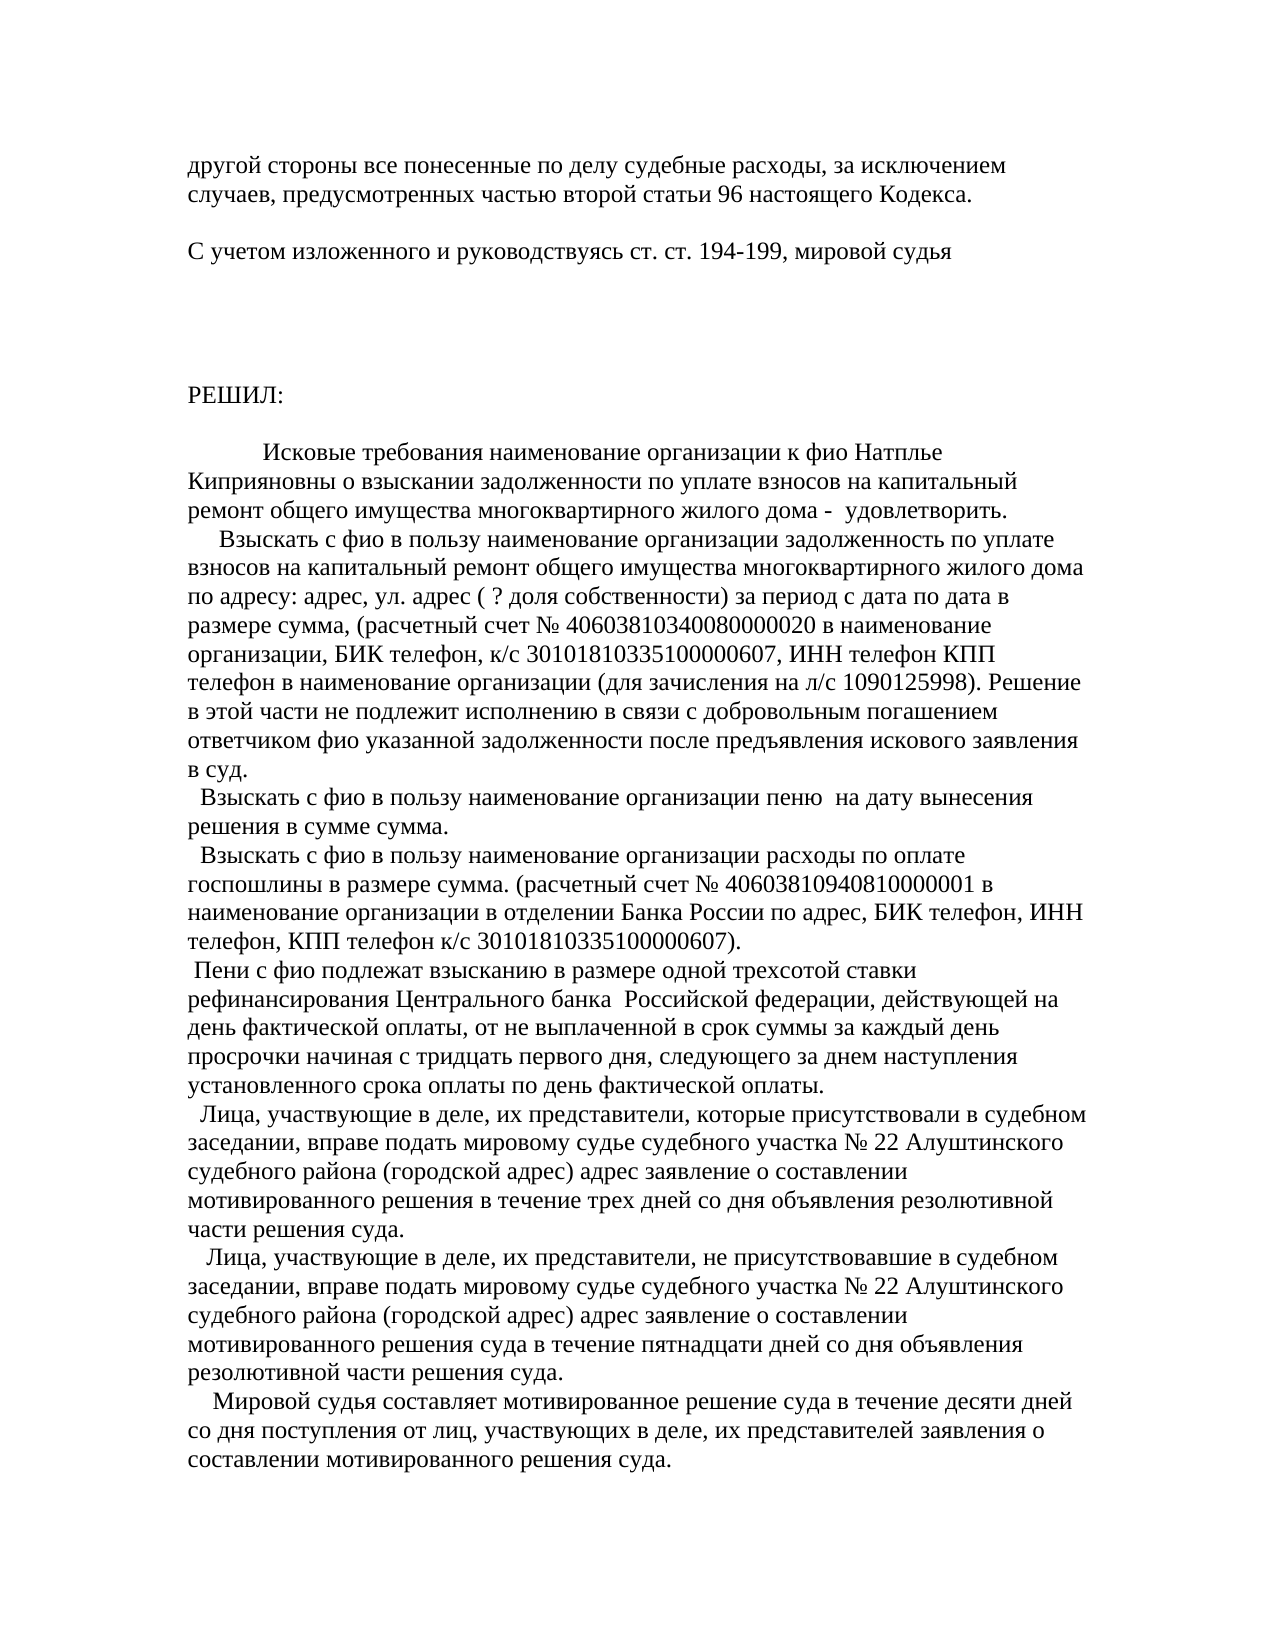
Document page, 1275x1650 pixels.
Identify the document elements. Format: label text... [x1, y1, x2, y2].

text Исковые требования наименование организации к фио Натплье Киприяновны о взыскании задолженности по уплате взносов на капитальный ремонт общего имущества многоквартирного жилого дома - удовлетворить. [187, 437, 1087, 524]
text Пени с фио подлежат взысканию в размере одной трехсотой ставки рефинансирования Центрального банка Российской федерации, действующей на день фактической оплаты, от не выплаченной в срок суммы за каждый день просрочки начиная с тридцать первого дня, следующего за днем наступления установленного срока оплаты по день фактической оплаты. [187, 955, 1087, 1099]
text Взыскать с фио в пользу наименование организации задолженность по уплате взносов на капитальный ремонт общего имущества многоквартирного жилого дома по адресу: адрес, ул. адрес ( ? доля собственности) за период с дата по дата в размере сумма, (расчетный счет № 40603810340080000020 в наименование организации, БИК телефон, к/с 30101810335100000607, ИНН телефон КПП телефон в наименование организации (для зачисления на л/с 1090125998). Решение в этой части не подлежит исполнению в связи с добровольным погашением ответчиком фио указанной задолженности после предъявления искового заявления в суд. [187, 524, 1087, 782]
text С учетом изложенного и руководствуясь ст. ст. 194-199, мировой судья [187, 236, 1087, 265]
text Взыскать с фио в пользу наименование организации пеню на дату вынесения решения в сумме сумма. [187, 782, 1087, 840]
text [187, 150, 1087, 207]
text Мировой судья составляет мотивированное решение суда в течение десяти дней со дня поступления от лиц, участвующих в деле, их представителей заявления о составлении мотивированного решения суда. [187, 1386, 1087, 1472]
text Лица, участвующие в деле, их представители, не присутствовавшие в судебном заседании, вправе подать мировому судье судебного участка № 22 Алуштинского судебного района (городской адрес) адрес заявление о составлении мотивированного решения суда в течение пятнадцати дней со дня объявления резолютивной части решения суда. [187, 1242, 1087, 1386]
text РЕШИЛ: [187, 380, 1087, 409]
text Лица, участвующие в деле, их представители, которые присутствовали в судебном заседании, вправе подать мировому судье судебного участка № 22 Алуштинского судебного района (городской адрес) адрес заявление о составлении мотивированного решения в течение трех дней со дня объявления резолютивной части решения суда. [187, 1099, 1087, 1242]
text Взыскать с фио в пользу наименование организации расходы по оплате госпошлины в размере сумма. (расчетный счет № 40603810940810000001 в наименование организации в отделении Банка России по адрес, БИК телефон, ИНН телефон, КПП телефон к/с 30101810335100000607). [187, 840, 1087, 955]
